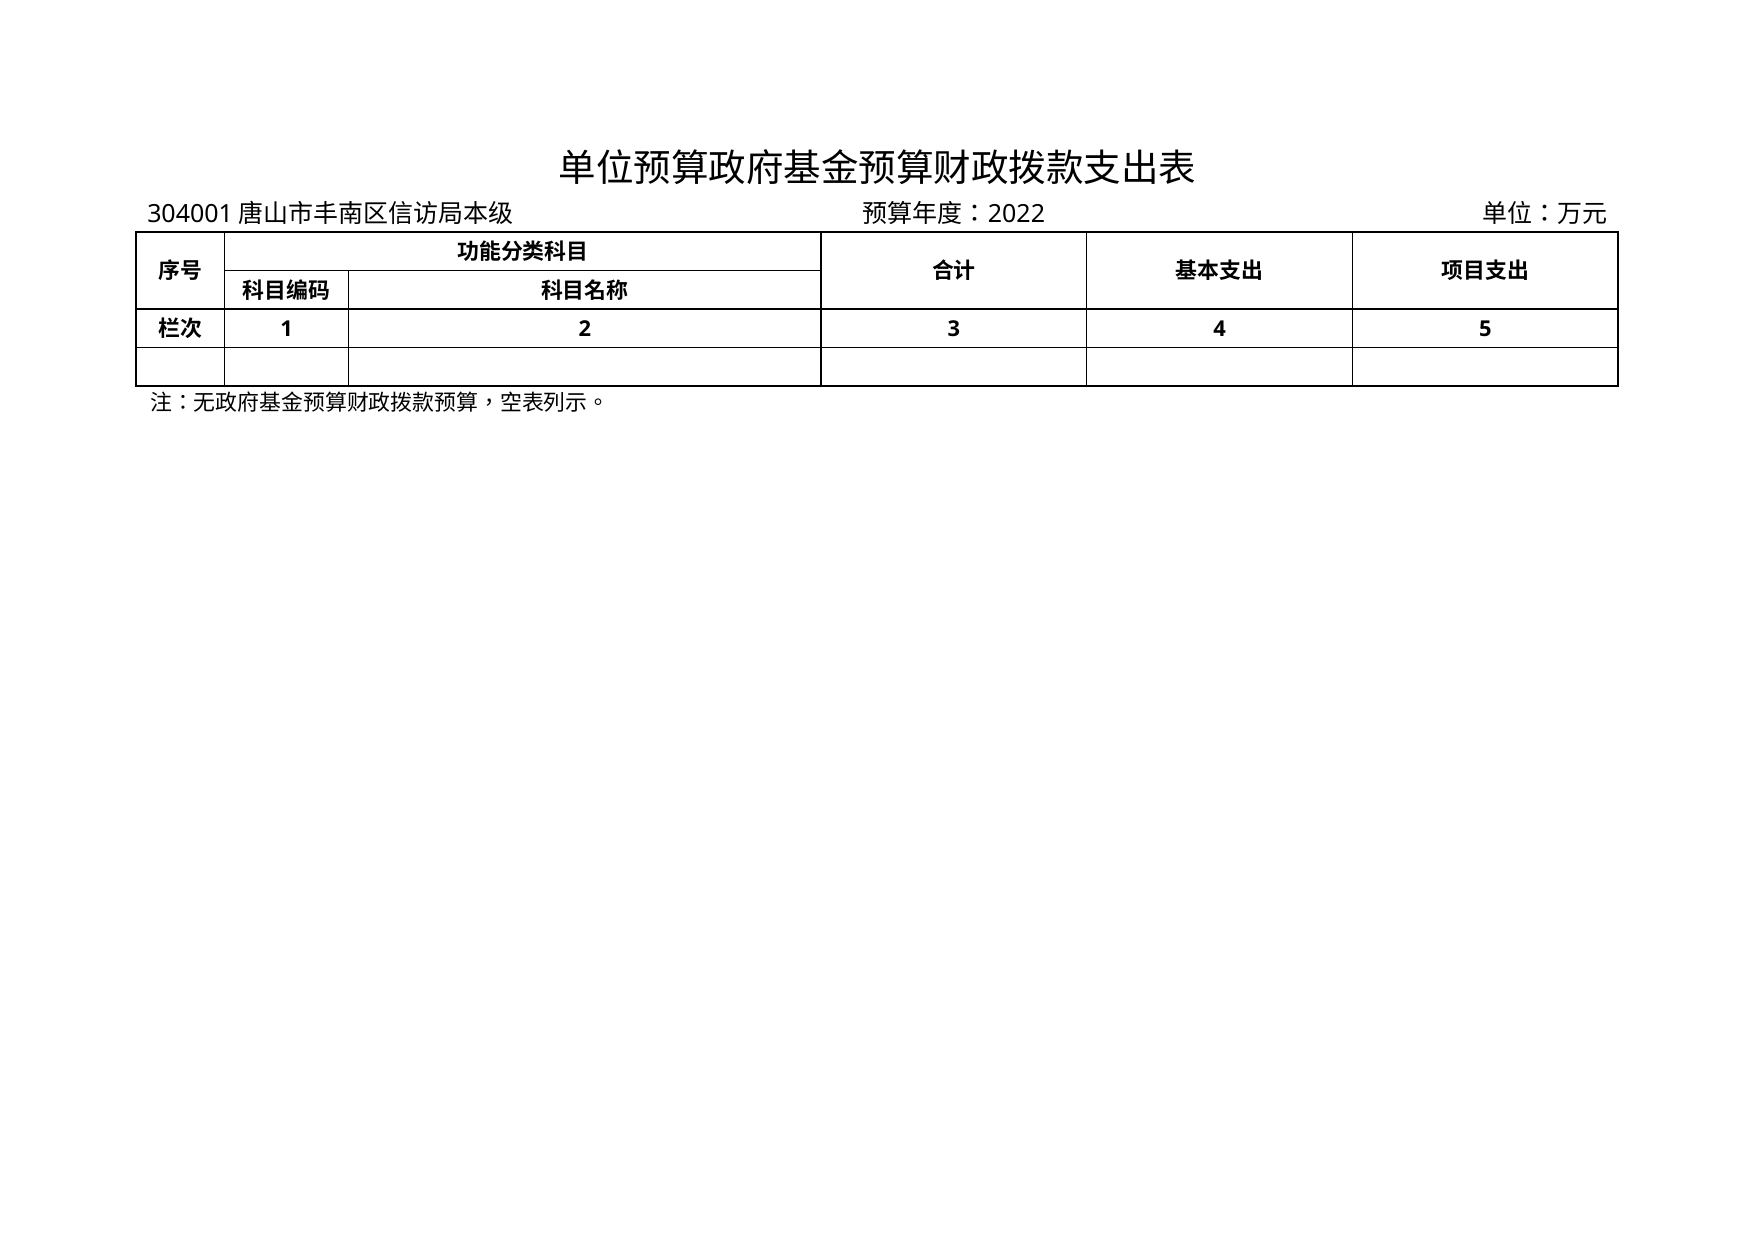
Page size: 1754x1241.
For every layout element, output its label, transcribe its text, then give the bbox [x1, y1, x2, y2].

table_cell 1 [225, 310, 348, 347]
table_cell 5 [1353, 310, 1617, 347]
table_cell [1353, 348, 1617, 385]
text 注：无政府基金预算财政拨款预算，空表列示。 [106, 387, 1648, 416]
table_header 单位：万元 [1087, 195, 1617, 231]
table_cell 栏次 [137, 310, 224, 347]
table_cell 项目支出 [1353, 233, 1617, 308]
table_cell 科目名称 [349, 271, 820, 308]
table_cell [1087, 348, 1352, 385]
table_cell 科目编码 [225, 271, 348, 308]
table_cell 基本支出 [1087, 233, 1352, 308]
table_header 304001唐山市丰南区信访局本级 [137, 195, 820, 231]
text 单位预算政府基金预算财政拨款支出表 [106, 142, 1648, 193]
table_cell [822, 348, 1086, 385]
table_cell 序号 [137, 233, 224, 308]
table_cell 2 [349, 310, 820, 347]
table_cell 合计 [822, 233, 1086, 308]
table_cell [225, 348, 348, 385]
table_cell 3 [822, 310, 1086, 347]
table_cell [349, 348, 820, 385]
table_cell 功能分类科目 [225, 233, 820, 270]
table_header 预算年度：2022 [822, 195, 1086, 231]
table_cell 4 [1087, 310, 1352, 347]
table_cell [137, 348, 224, 385]
